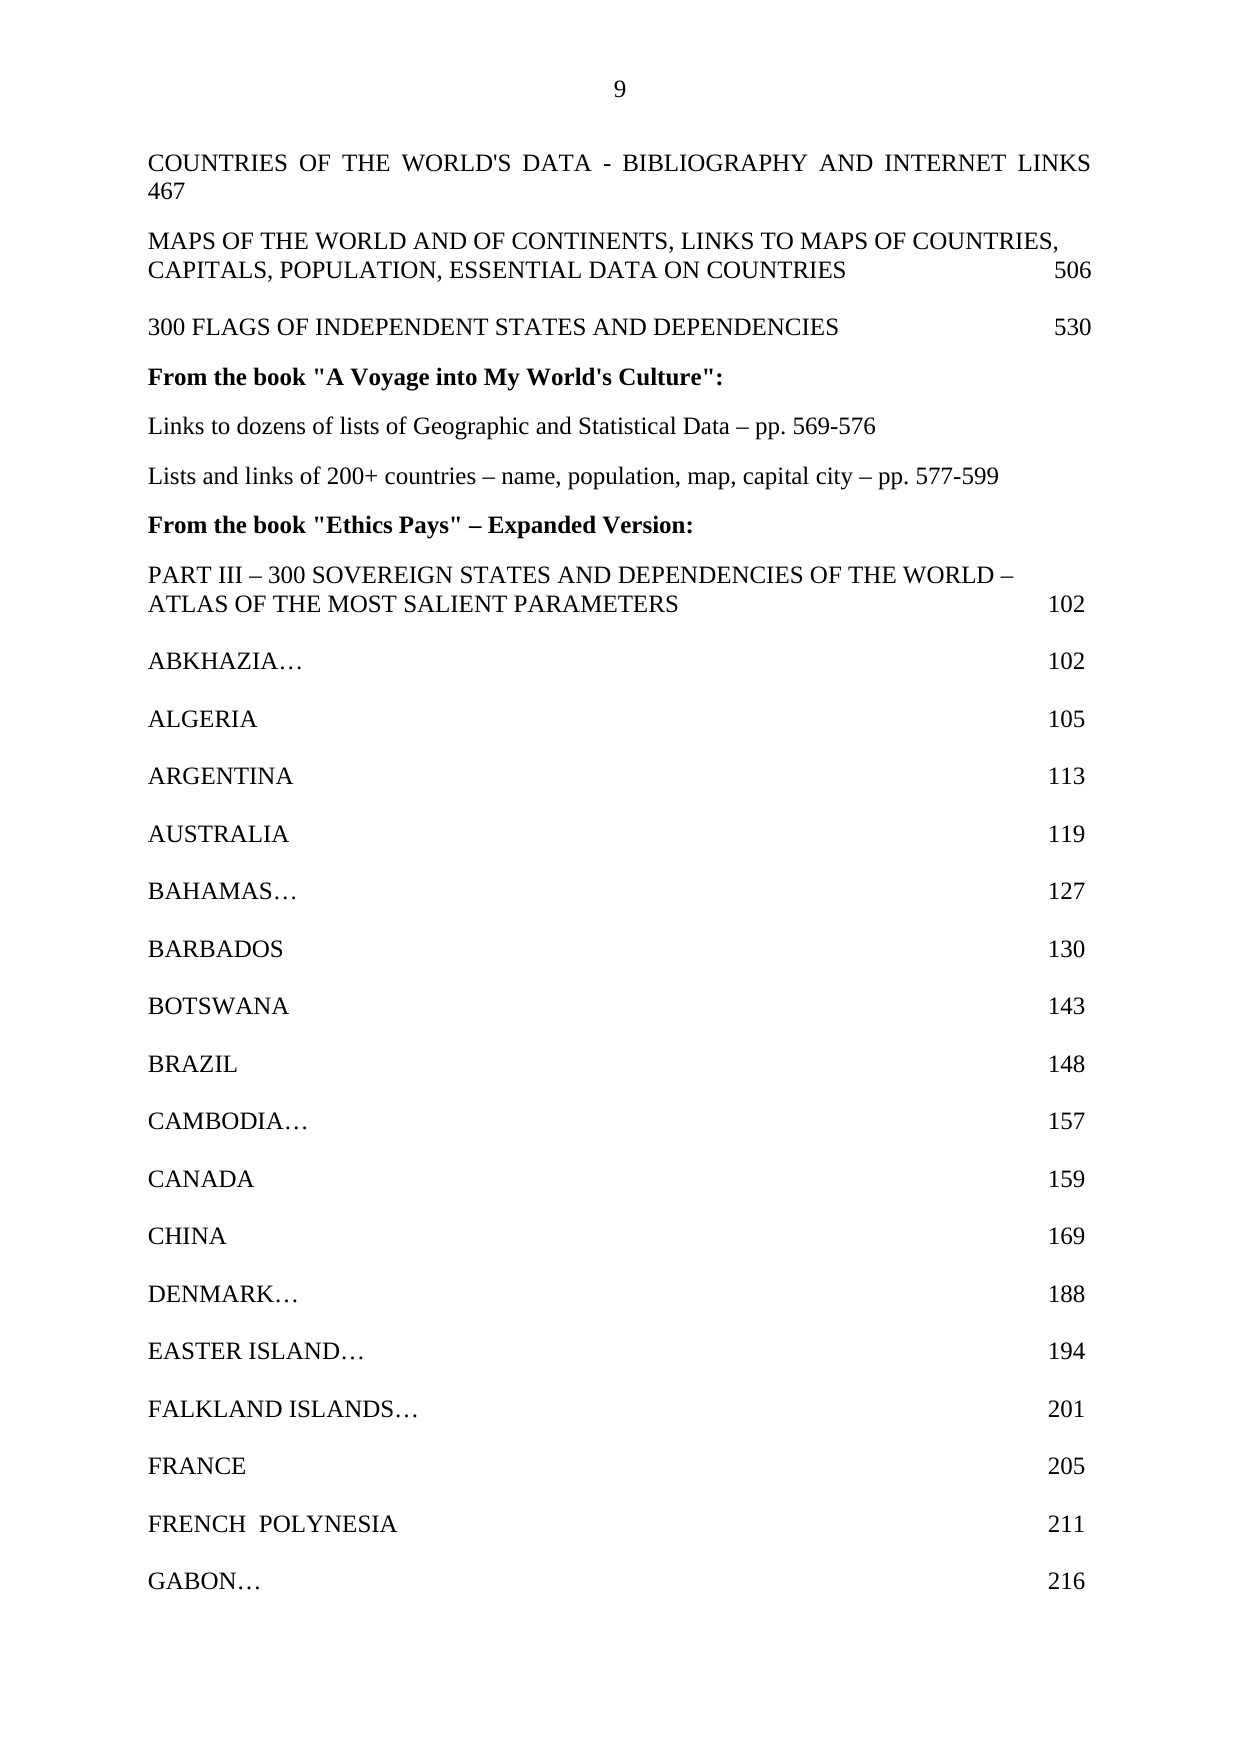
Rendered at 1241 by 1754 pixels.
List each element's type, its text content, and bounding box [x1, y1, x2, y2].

text AUSTRALIA 119 [148, 819, 1092, 848]
text PART III – 300 SOVEREIGN STATES AND DEPENDENCIES OF THE WORLD – [148, 560, 1092, 589]
text ARGENTINA 113 [148, 761, 1092, 790]
text COUNTRIES OF THE WORLD'S DATA - BIBLIOGRAPHY AND INTERNET LINKS 467 [148, 148, 1092, 205]
text From the book "A Voyage into My World's Culture": [148, 362, 1092, 391]
text ABKHAZIA… 102 [148, 646, 1092, 675]
text ALGERIA 105 [148, 704, 1092, 733]
text BRAZIL 148 [148, 1049, 1092, 1078]
text FALKLAND ISLANDS… 201 [148, 1394, 1092, 1423]
text GABON… 216 [148, 1566, 1092, 1595]
text FRENCH POLYNESIA 211 [148, 1509, 1092, 1538]
text MAPS OF THE WORLD AND OF CONTINENTS, LINKS TO MAPS OF COUNTRIES, CAPITALS, POPULATION, ESSENTIAL DATA ON COUNTRIES 506 [148, 226, 1092, 312]
text Lists and links of 200+ countries – name, population, map, capital city – pp. 577-599 [148, 461, 1092, 490]
text BOTSWANA 143 [148, 991, 1092, 1020]
text CANADA 159 [148, 1164, 1092, 1193]
text CAMBODIA… 157 [148, 1106, 1092, 1135]
text 300 FLAGS OF INDEPENDENT STATES AND DEPENDENCIES 530 [148, 312, 1092, 341]
text From the book "Ethics Pays" – Expanded Version: [148, 511, 1092, 539]
text FRANCE 205 [148, 1451, 1092, 1480]
text DENMARK… 188 [148, 1279, 1092, 1308]
text EASTER ISLAND… 194 [148, 1336, 1092, 1365]
text Links to dozens of lists of Geographic and Statistical Data – pp. 569-576 [148, 411, 1092, 440]
text BARBADOS 130 [148, 934, 1092, 963]
text BAHAMAS… 127 [148, 876, 1092, 905]
text CHINA 169 [148, 1221, 1092, 1250]
text ATLAS OF THE MOST SALIENT PARAMETERS 102 [148, 589, 1092, 618]
